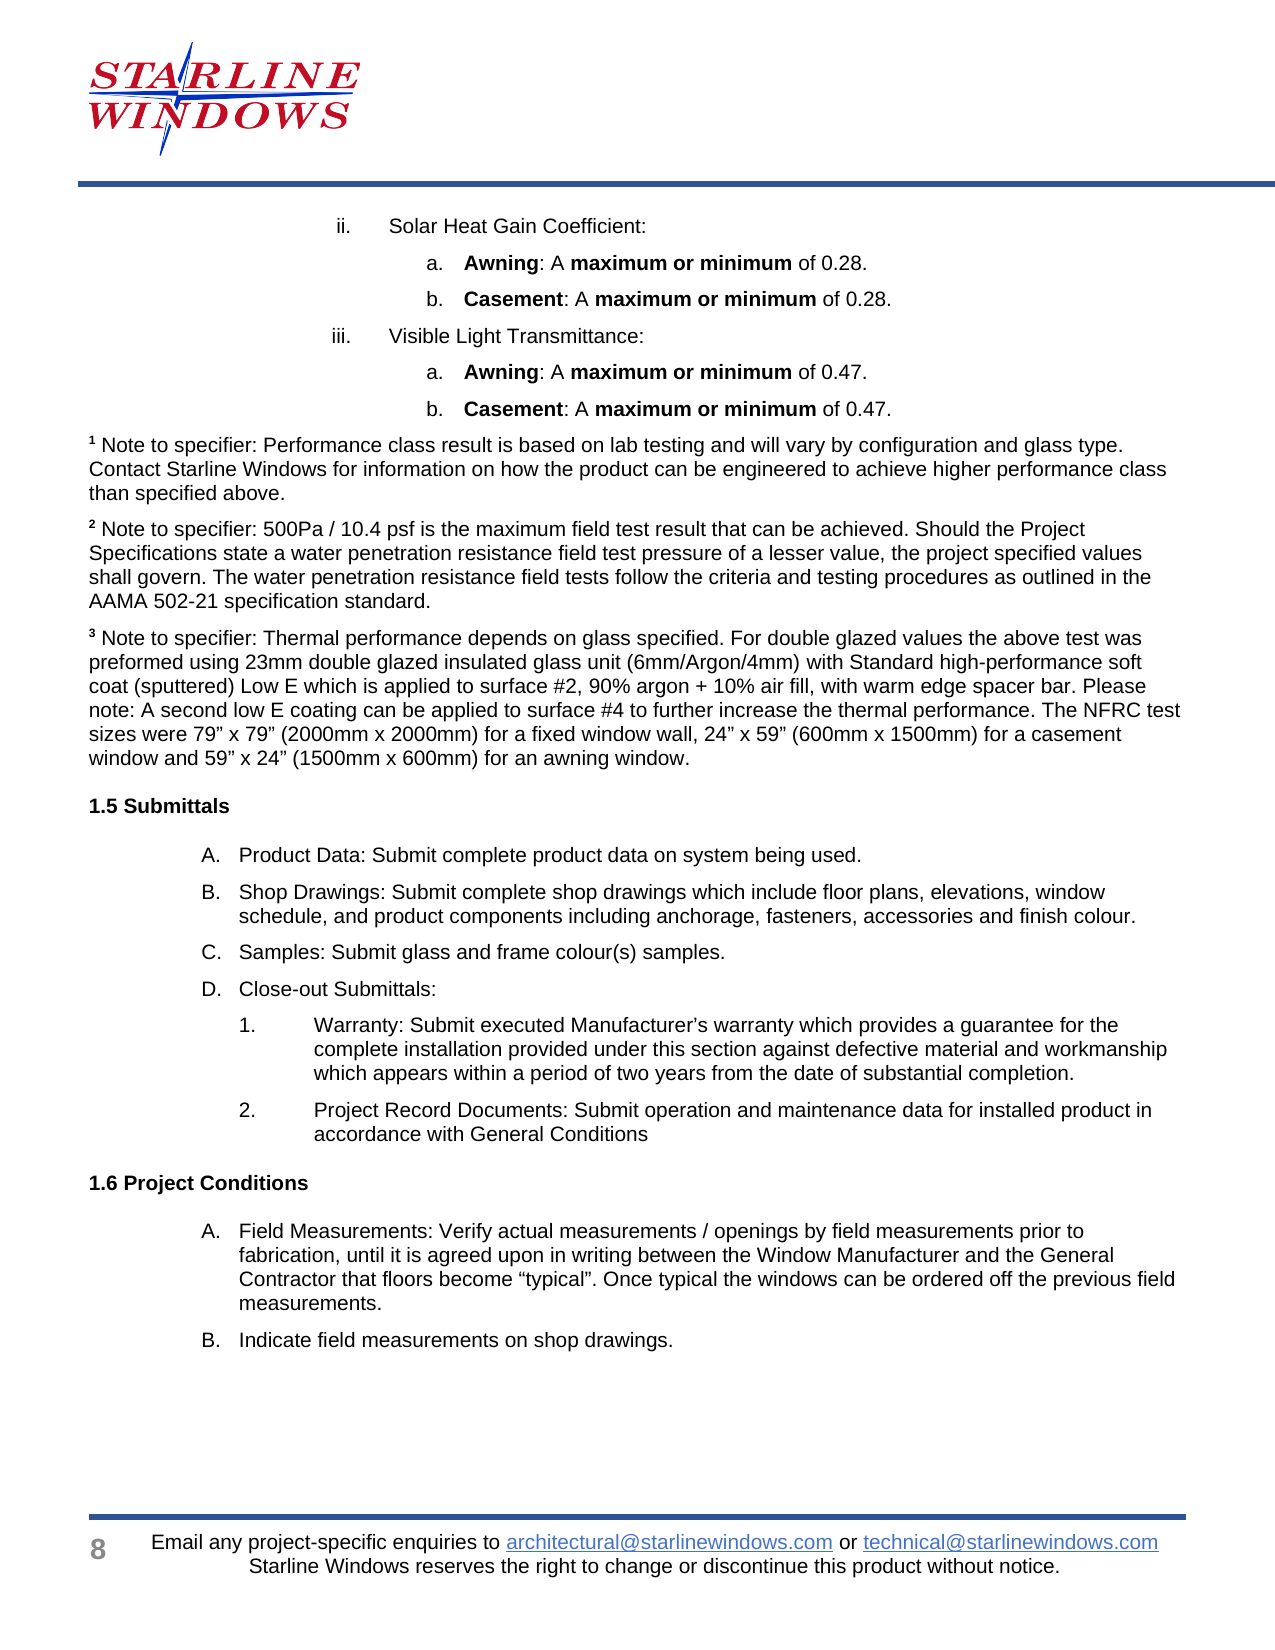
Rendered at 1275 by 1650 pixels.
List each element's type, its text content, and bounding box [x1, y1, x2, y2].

list Field Measurements: Verify actual measurements / openings by field measurements prior to fabrication, until it is agreed upon in writing between the Window Manufacturer and the General Contractor that floors become “typical”. Once typical the windows can be ordered off the previous field measurements. [201, 1219, 1186, 1315]
list Samples: Submit glass and frame colour(s) samples. [201, 940, 1186, 964]
subtitle 1.5 Submittals [89, 794, 1186, 818]
list Indicate field measurements on shop drawings. [201, 1328, 1186, 1352]
list Awning: A maximum or minimum of 0.47. [426, 360, 1186, 384]
list Awning: A maximum or minimum of 0.28. [426, 251, 1186, 274]
list Visible Light Transmittance: [351, 323, 1186, 347]
list Warranty: Submit executed Manufacturer’s warranty which provides a guarantee for the complete installation provided under this section against defective material and workmanship which appears within a period of two years from the date of substantial completion. [239, 1013, 1186, 1085]
list Project Record Documents: Submit operation and maintenance data for installed product in accordance with General Conditions [239, 1097, 1186, 1145]
text 1 Note to specifier: Performance class result is based on lab testing and will vary by configuration and glass type. Contact Starline Windows for information on how the product can be engineered to achieve higher performance class than specified above. [89, 433, 1186, 505]
text 3 Note to specifier: Thermal performance depends on glass specified. For double glazed values the above test was preformed using 23mm double glazed insulated glass unit (6mm/Argon/4mm) with Standard high-performance soft coat (sputtered) Low E which is applied to surface #2, 90% argon + 10% air fill, with warm edge spacer bar. Please note: A second low E coating can be applied to surface #4 to further increase the thermal performance. The NFRC test sizes were 79” x 79” (2000mm x 2000mm) for a fixed window wall, 24” x 59” (600mm x 1500mm) for a casement window and 59” x 24” (1500mm x 600mm) for an awning window. [89, 626, 1186, 769]
list Close-out Submittals: [201, 977, 1186, 1001]
subtitle 1.6 Project Conditions [89, 1170, 1186, 1194]
list Casement: A maximum or minimum of 0.47. [426, 396, 1186, 420]
text 2 Note to specifier: 500Pa / 10.4 psf is the maximum field test result that can be achieved. Should the Project Specifications state a water penetration resistance field test pressure of a lesser value, the project specified values shall govern. The water penetration resistance field tests follow the criteria and testing procedures as outlined in the AAMA 502-21 specification standard. [89, 517, 1186, 613]
list Solar Heat Gain Coefficient: [351, 214, 1186, 238]
list Casement: A maximum or minimum of 0.28. [426, 287, 1186, 311]
list Product Data: Submit complete product data on system being used. [201, 843, 1186, 867]
picture [88, 42, 361, 156]
list Shop Drawings: Submit complete shop drawings which include floor plans, elevations, window schedule, and product components including anchorage, fasteners, accessories and finish colour. [201, 880, 1186, 928]
